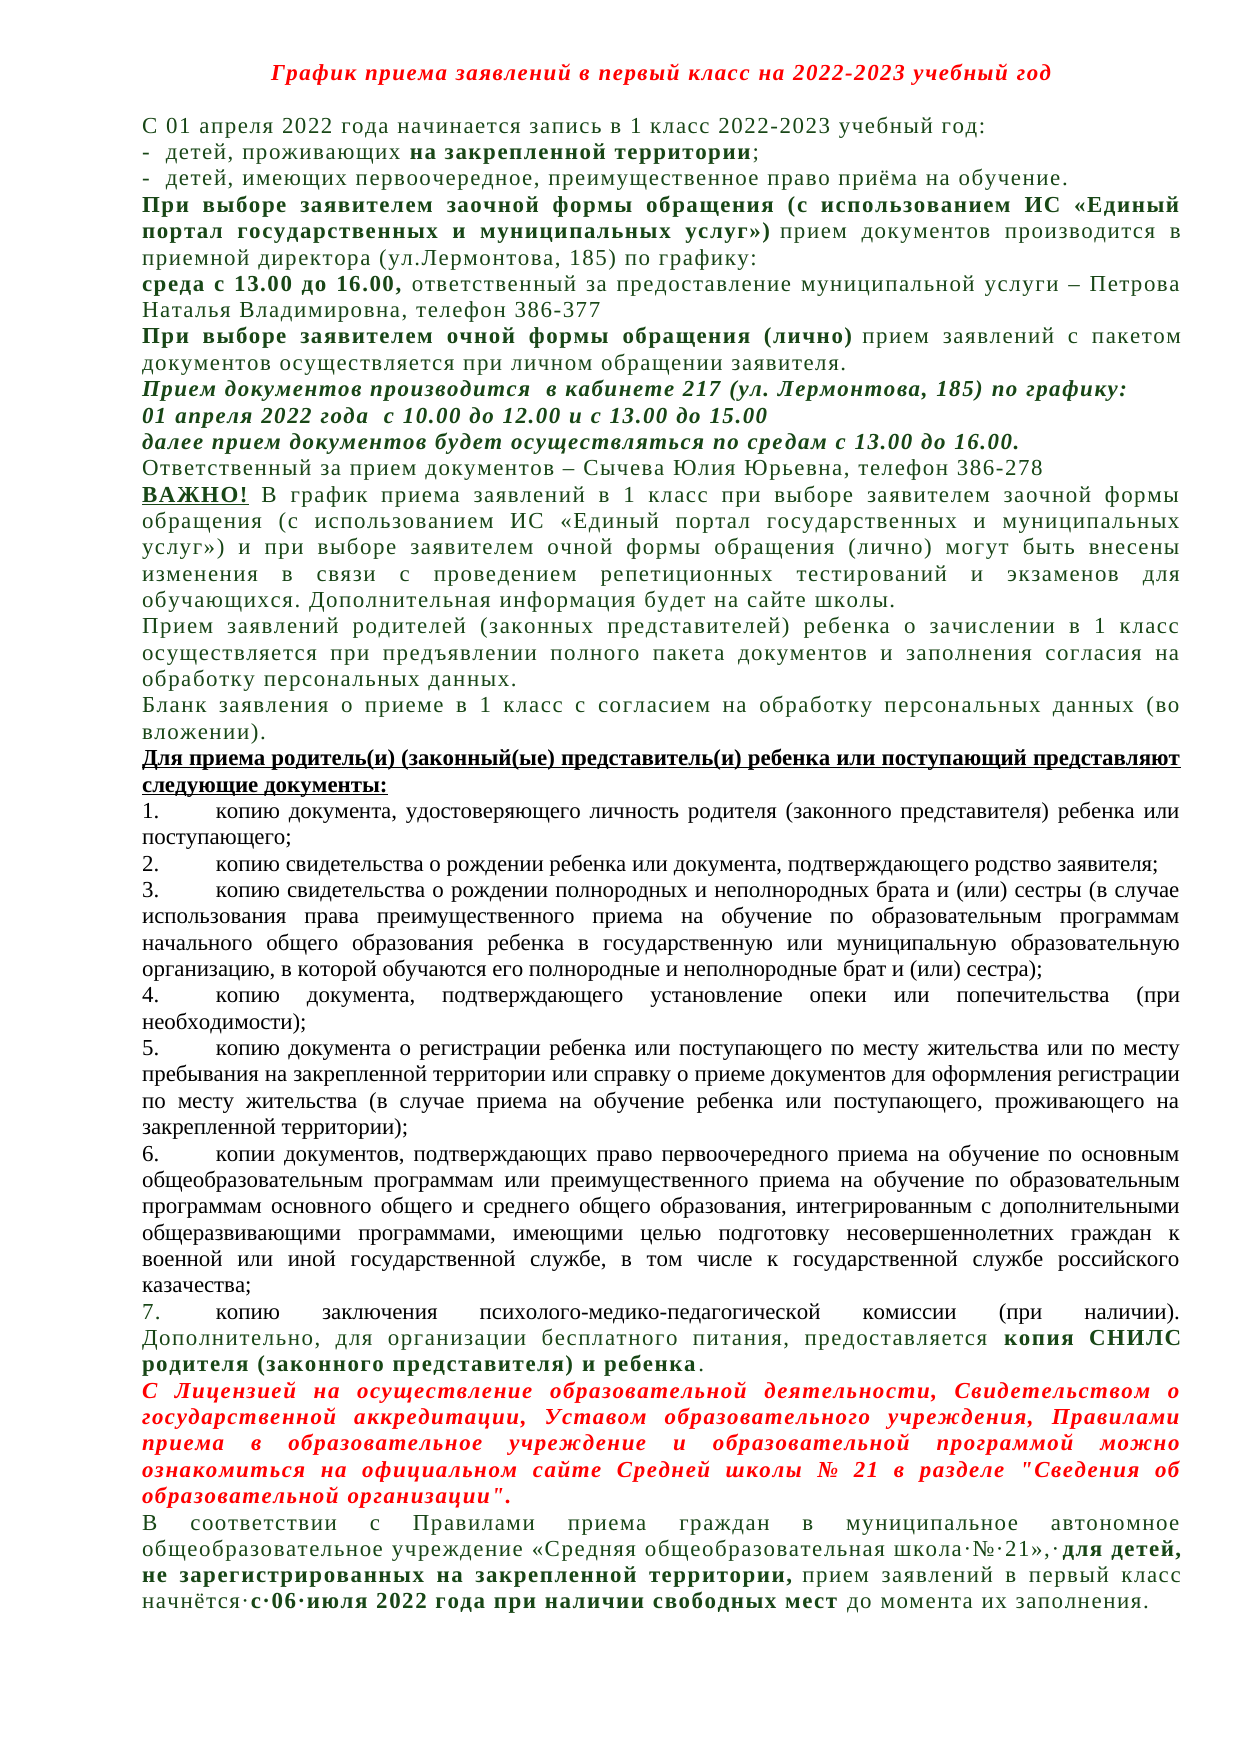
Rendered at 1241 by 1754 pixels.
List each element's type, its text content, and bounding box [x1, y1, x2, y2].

text далее прием документов будет осуществляться по средам с 13.00 до 16.00. [142, 428, 1181, 454]
text С Лицензией на осуществление образовательной деятельности, Свидетельством о государственной аккредитации, Уставом образовательного учреждения, Правилами приема в образовательное учреждение и образовательной программой можно ознакомиться на официальном сайте Средней школы № 21 в разделе "Сведения об образовательной организации". [142, 1377, 1181, 1508]
list копию свидетельства о рождении ребенка или документа, подтверждающего родство заявителя; [142, 850, 1181, 876]
text - детей, имеющих первоочередное, преимущественное право приёма на обучение. [142, 164, 1181, 191]
text При выборе заявителем очной формы обращения (лично) прием заявлений с пакетом документов осуществляется при личном обращении заявителя. [142, 323, 1181, 375]
text Прием заявлений родителей (законных представителей) ребенка о зачислении в 1 класс осуществляется при предъявлении полного пакета документов и заполнения согласия на обработку персональных данных. [142, 612, 1181, 692]
text Для приема родитель(и) (законный(ые) представитель(и) ребенка или поступающий представляют следующие документы: [142, 768, 1181, 797]
text В соответствии с Правилами приема граждан в муниципальное автономное общеобразовательное учреждение «Средняя общеобразовательная школа·№·21»,·для детей, не зарегистрированных на закрепленной территории, прием заявлений в первый класс начнётся·с·06·июля 2022 года при наличии свободных мест до момента их заполнения. [142, 1508, 1181, 1614]
text При выборе заявителем заочной формы обращения (с использованием ИС «Единый портал государственных и муниципальных услуг») прием документов производится в приемной директора (ул.Лермонтова, 185) по графику: [142, 191, 1181, 270]
text ВАЖНО! В график приема заявлений в 1 класс при выборе заявителем заочной формы обращения (с использованием ИС «Единый портал государственных и муниципальных услуг») и при выборе заявителем очной формы обращения (лично) могут быть внесены изменения в связи с проведением репетиционных тестирований и экзаменов для обучающихся. Дополнительная информация будет на сайте школы. [142, 481, 1181, 612]
list копию документа, удостоверяющего личность родителя (законного представителя) ребенка или поступающего; [142, 797, 1181, 850]
text Для приема родитель(и) (законный(ые) представитель(и) ребенка или поступающий представляют следующие документы: [142, 744, 1181, 767]
text Прием документов производится в кабинете 217 (ул. Лермонтова, 185) по графику: [142, 375, 1181, 402]
list копию заключения психолого-медико-педагогической комиссии (при наличии). Дополнительно, для организации бесплатного питания, предоставляется копия СНИЛС родителя (законного представителя) и ребенка. [142, 1298, 1181, 1377]
list копии документов, подтверждающих право первоочередного приема на обучение по основным общеобразовательным программам или преимущественного приема на обучение по образовательным программам основного общего и среднего общего образования, интегрированным с дополнительными общеразвивающими программами, имеющими целью подготовку несовершеннолетних граждан к военной или иной государственной службе, в том числе к государственной службе российского казачества; [142, 1139, 1181, 1298]
list копию свидетельства о рождении полнородных и неполнородных брата и (или) сестры (в случае использования права преимущественного приема на обучение по образовательным программам начального общего образования ребенка в государственную или муниципальную образовательную организацию, в которой обучаются его полнородные и неполнородные брат и (или) сестра); [142, 876, 1181, 981]
text Бланк заявления о приеме в 1 класс с согласием на обработку персональных данных (во вложении). [142, 692, 1181, 744]
text Ответственный за прием документов – Сычева Юлия Юрьевна, телефон 386-278 [142, 454, 1181, 481]
text 01 апреля 2022 года с 10.00 до 12.00 и с 13.00 до 15.00 [142, 402, 1181, 428]
text С 01 апреля 2022 года начинается запись в 1 класс 2022-2023 учебный год: [142, 112, 1181, 138]
list копию документа о регистрации ребенка или поступающего по месту жительства или по месту пребывания на закрепленной территории или справку о приеме документов для оформления регистрации по месту жительства (в случае приема на обучение ребенка или поступающего, проживающего на закрепленной территории); [142, 1034, 1181, 1139]
text среда с 13.00 до 16.00, ответственный за предоставление муниципальной услуги – Петрова Наталья Владимировна, телефон 386-377 [142, 270, 1181, 323]
text График приема заявлений в первый класс на 2022-2023 учебный год [142, 59, 1181, 85]
text - детей, проживающих на закрепленной территории; [142, 138, 1181, 164]
list копию документа, подтверждающего установление опеки или попечительства (при необходимости); [142, 981, 1181, 1034]
